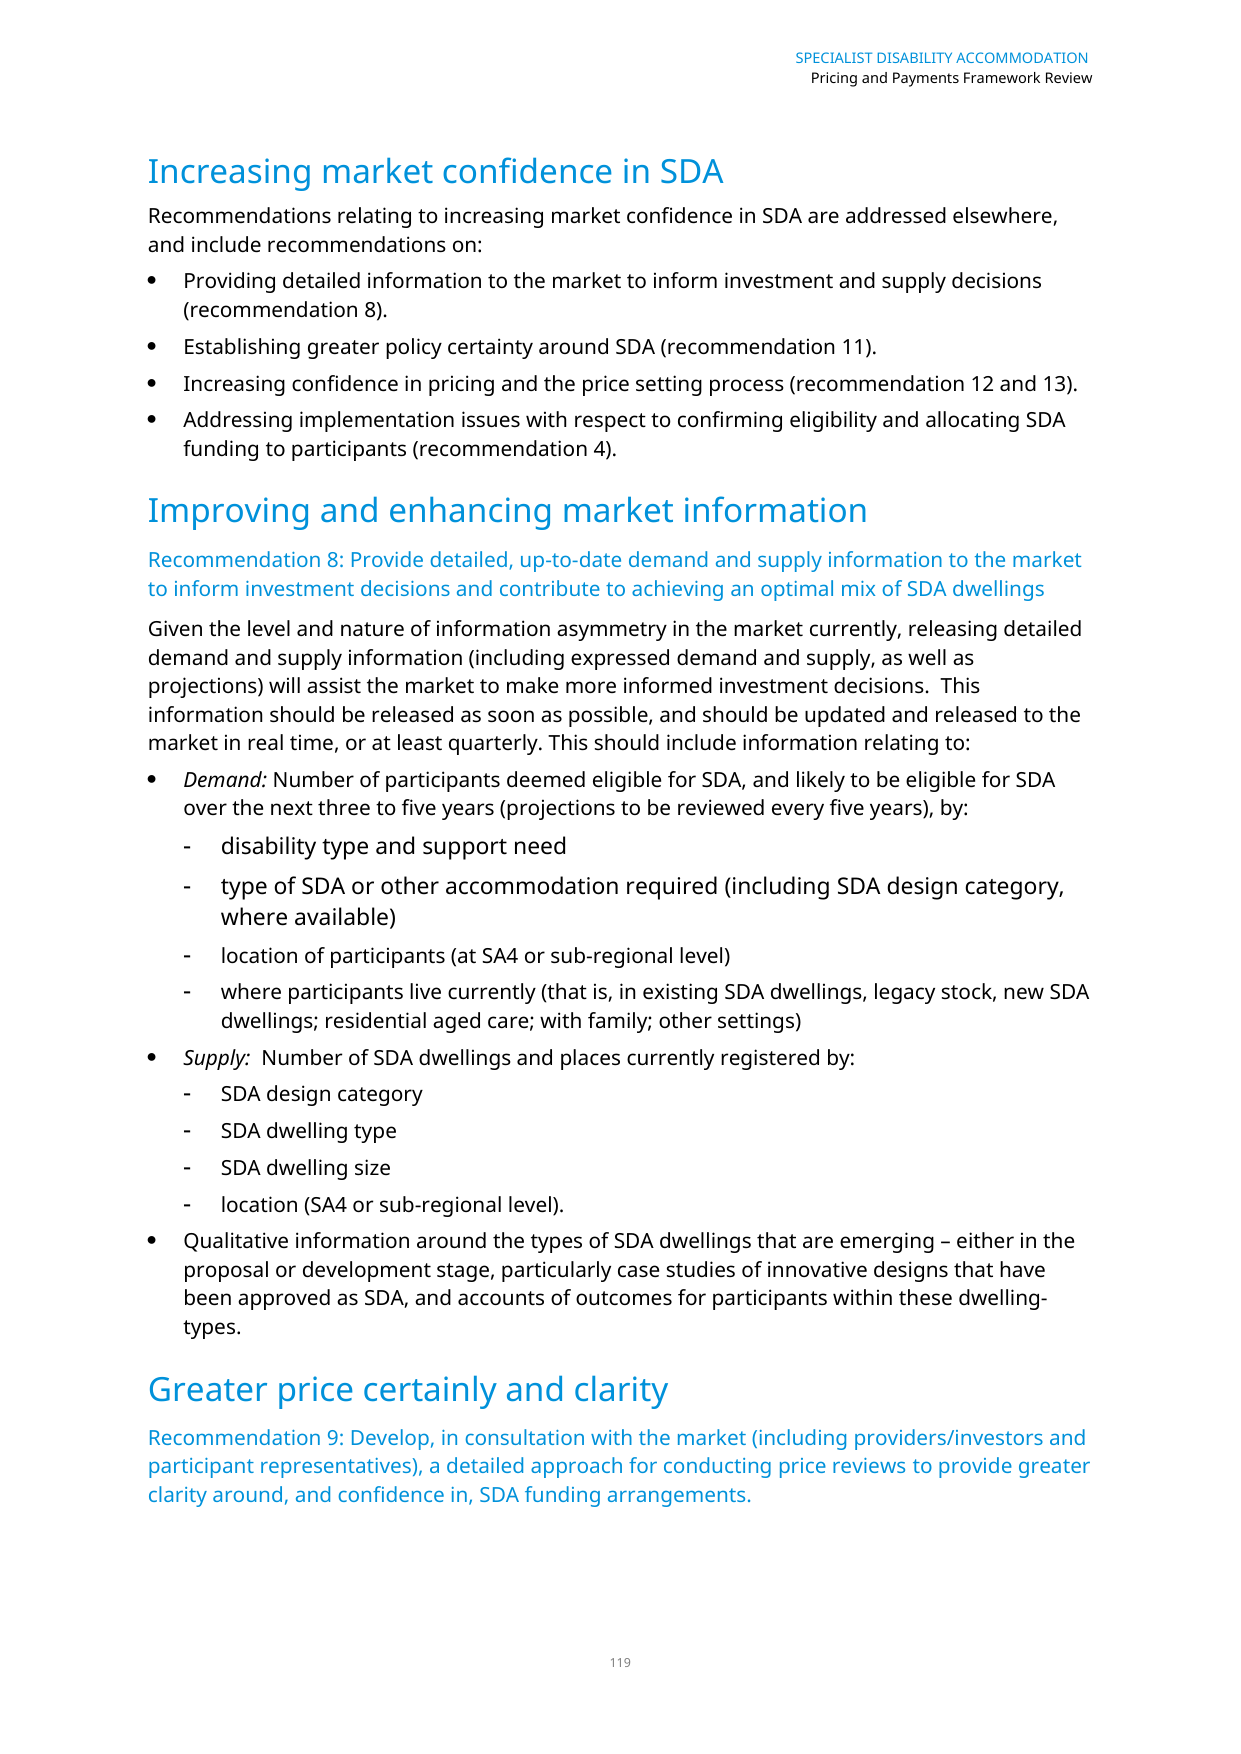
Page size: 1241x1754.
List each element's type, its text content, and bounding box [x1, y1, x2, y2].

list Qualitative information around the types of SDA dwellings that are emerging – either in the proposal or development stage, particularly case studies of innovative designs that have been approved as SDA, and accounts of outcomes for participants within these dwelling-types. [148, 1227, 1092, 1340]
list type of SDA or other accommodation required (including SDA design category, where available) [183, 870, 1092, 932]
subtitle Improving and enhancing market information [148, 487, 1092, 533]
text Recommendation 8: Provide detailed, up-to-date demand and supply information to the market to inform investment decisions and contribute to achieving an optimal mix of SDA dwellings [148, 545, 1092, 602]
text Recommendations relating to increasing market confidence in SDA are addressed elsewhere, and include recommendations on: [148, 201, 1092, 258]
list location of participants (at SA4 or sub-regional level) [183, 941, 1092, 969]
list Addressing implementation issues with respect to confirming eligibility and allocating SDA funding to participants (recommendation 4). [148, 405, 1092, 462]
list Increasing confidence in pricing and the price setting process (recommendation 12 and 13). [148, 369, 1092, 397]
text Recommendation 9: Develop, in consultation with the market (including providers/investors and participant representatives), a detailed approach for conducting price reviews to provide greater clarity around, and confidence in, SDA funding arrangements. [148, 1423, 1092, 1508]
list disability type and support need [183, 830, 1092, 862]
list Supply: Number of SDA dwellings and places currently registered by: [148, 1043, 1092, 1071]
list Demand: Number of participants deemed eligible for SDA, and likely to be eligible for SDA over the next three to five years (projections to be reviewed every five years), by: [148, 765, 1092, 822]
subtitle Increasing market confidence in SDA [148, 148, 1092, 193]
list Providing detailed information to the market to inform investment and supply decisions (recommendation 8). [148, 267, 1092, 323]
list Establishing greater policy certainty around SDA (recommendation 11). [148, 332, 1092, 360]
list location (SA4 or sub-regional level). [183, 1190, 1092, 1218]
list SDA design category [183, 1079, 1092, 1108]
list SDA dwelling type [183, 1116, 1092, 1145]
list SDA dwelling size [183, 1153, 1092, 1181]
subtitle Greater price certainly and clarity [148, 1365, 1092, 1411]
list where participants live currently (that is, in existing SDA dwellings, legacy stock, new SDA dwellings; residential aged care; with family; other settings) [183, 977, 1092, 1034]
text Given the level and nature of information asymmetry in the market currently, releasing detailed demand and supply information (including expressed demand and supply, as well as projections) will assist the market to make more informed investment decisions. This information should be released as soon as possible, and should be updated and released to the market in real time, or at least quarterly. This should include information relating to: [148, 614, 1092, 757]
